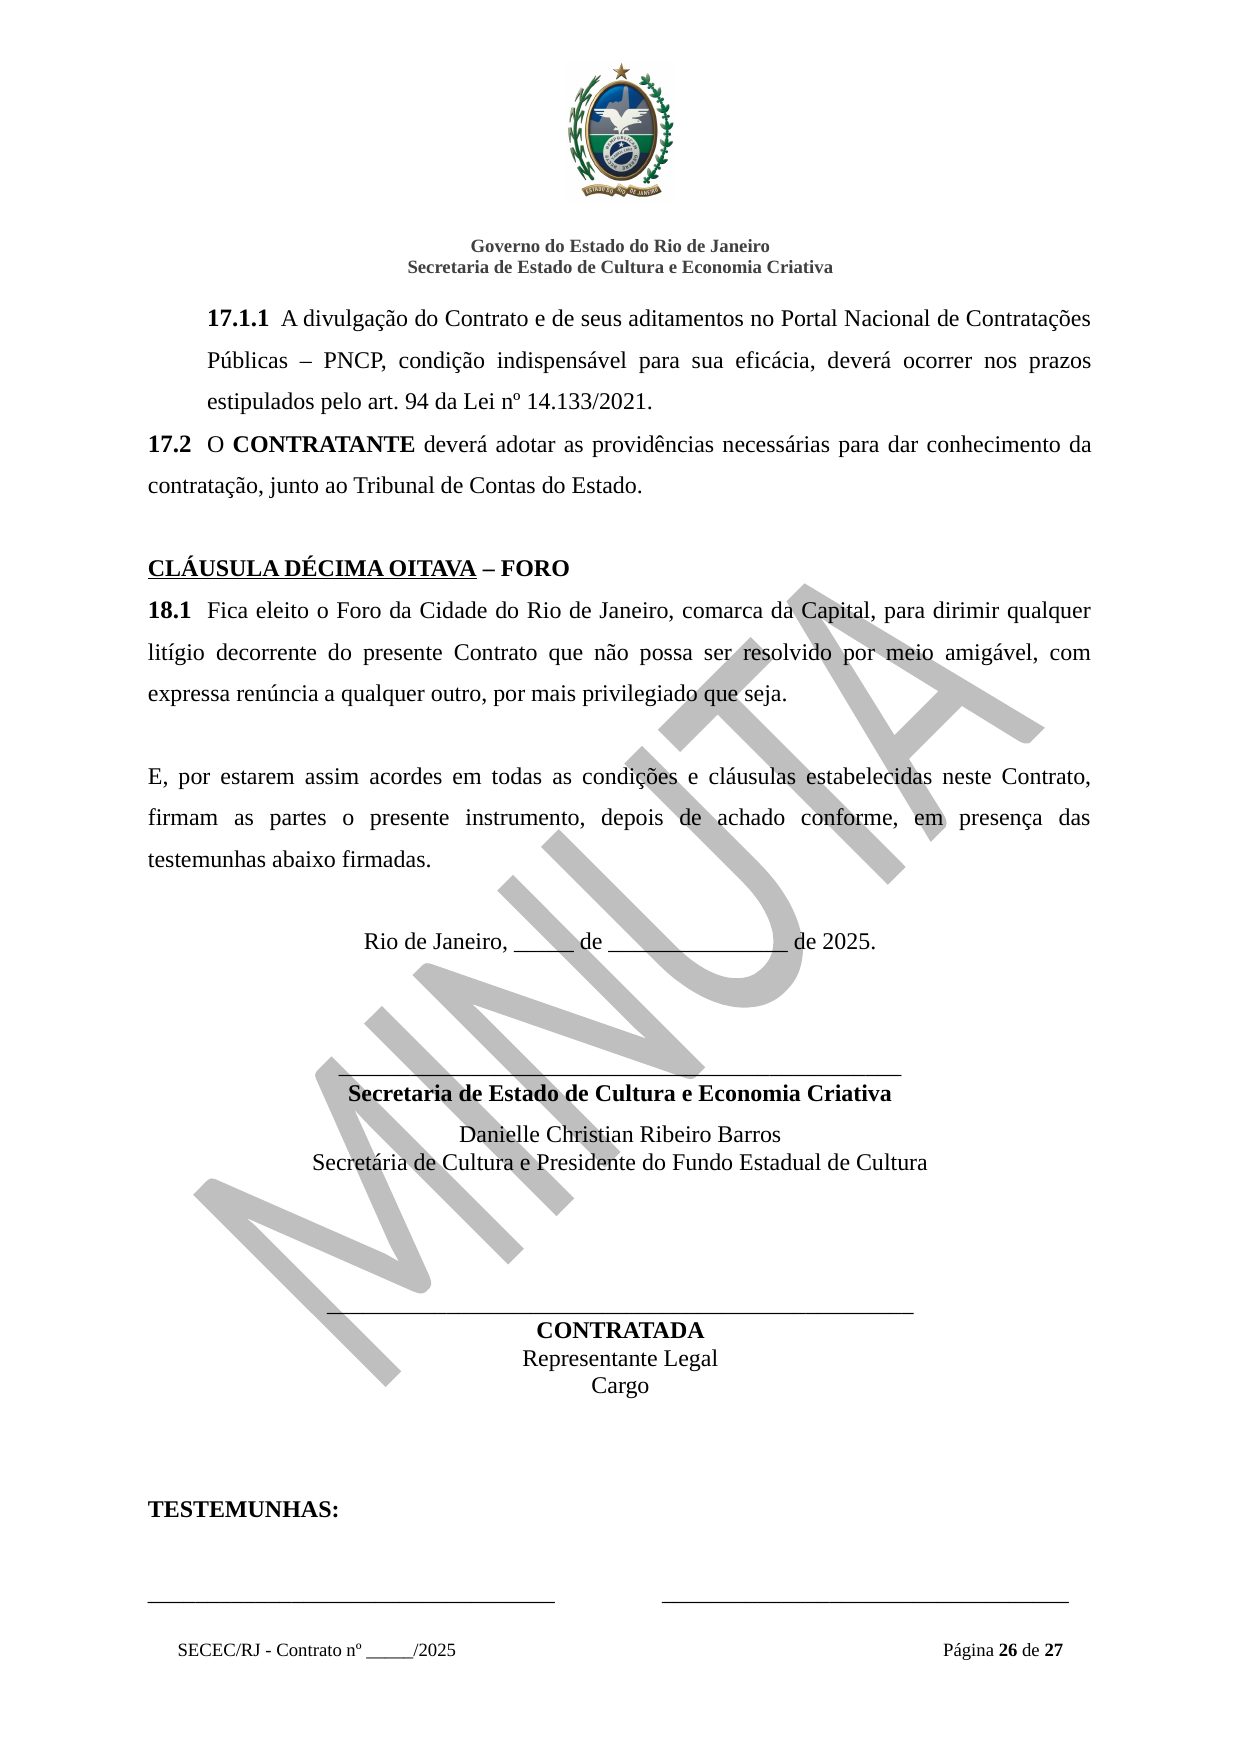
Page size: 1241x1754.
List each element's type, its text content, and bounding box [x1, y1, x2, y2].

text TESTEMUNHAS: [148, 1496, 1093, 1523]
text CONTRATADA [148, 1316, 1093, 1344]
list Fica eleito o Foro da Cidade do Rio de Janeiro, comarca da Capital, para dirimir qualquer litígio decorrente do presente Contrato que não possa ser resolvido por meio amigável, com expressa renúncia a qualquer outro, por mais privilegiado que seja. [148, 595, 1093, 707]
text Danielle Christian Ribeiro Barros [148, 1120, 1093, 1148]
text Secretária de Cultura e Presidente do Fundo Estadual de Cultura [148, 1148, 1093, 1176]
text _______________________________________________ [148, 1051, 1093, 1079]
text Cargo [148, 1371, 1093, 1399]
text Rio de Janeiro, _____ de _______________ de 2025. [148, 927, 1093, 955]
text _________________________________________________ [148, 1289, 1093, 1316]
picture [566, 59, 675, 202]
text CLÁUSULA DÉCIMA OITAVA – FORO [148, 554, 1093, 582]
text __________________________________ __________________________________ [148, 1578, 1093, 1606]
text E, por estarem assim acordes em todas as condições e cláusulas estabelecidas neste Contrato, firmam as partes o presente instrumento, depois de achado conforme, em presença das testemunhas abaixo firmadas. [148, 762, 1093, 872]
list O CONTRATANTE deverá adotar as providências necessárias para dar conhecimento da contratação, junto ao Tribunal de Contas do Estado. [148, 429, 1093, 499]
text Representante Legal [148, 1344, 1093, 1371]
list A divulgação do Contrato e de seus aditamentos no Portal Nacional de Contratações Públicas – PNCP, condição indispensável para sua eficácia, deverá ocorrer nos prazos estipulados pelo art. 94 da Lei nº 14.133/2021. [207, 303, 1093, 415]
text Secretaria de Estado de Cultura e Economia Criativa [148, 1079, 1093, 1107]
